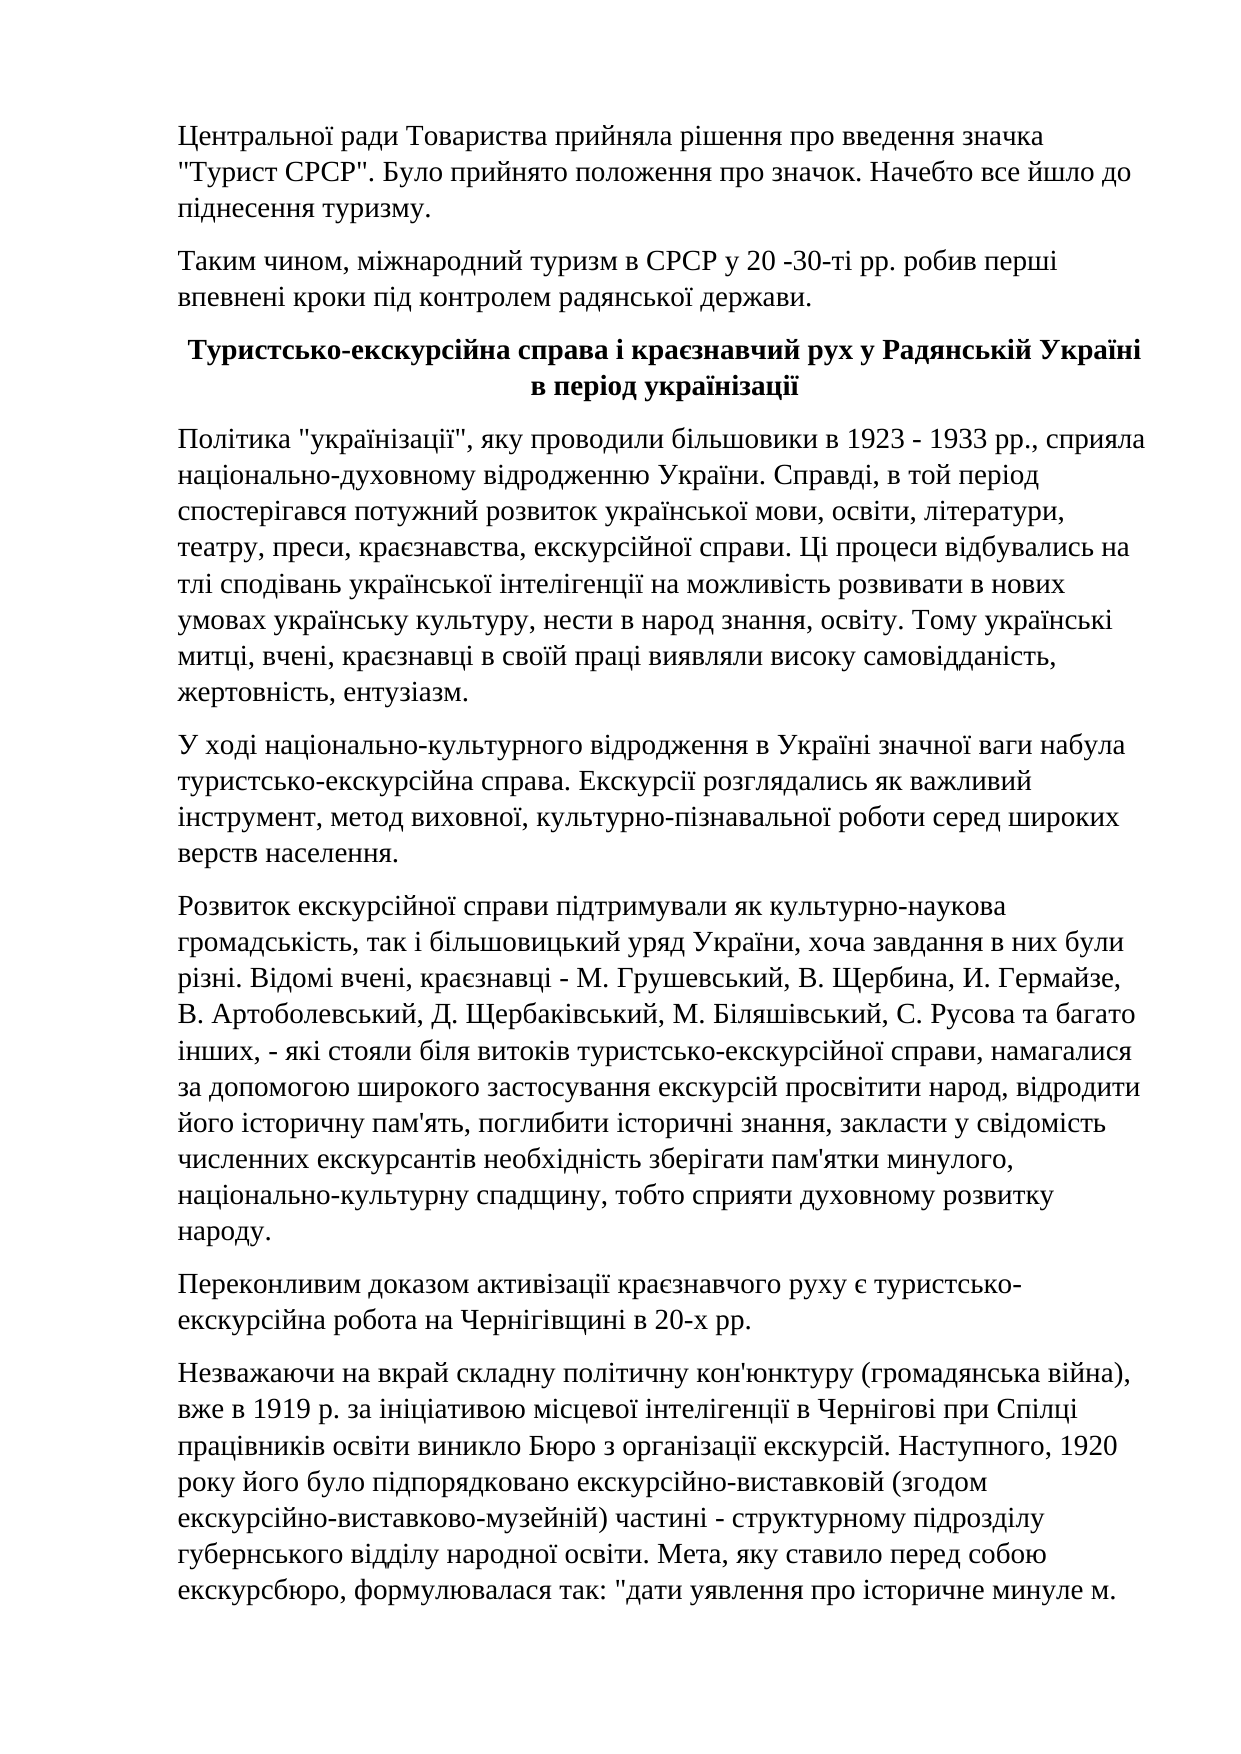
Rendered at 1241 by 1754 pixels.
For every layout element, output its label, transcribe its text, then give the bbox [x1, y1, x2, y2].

text Переконливим доказом активізації краєзнавчого руху є туристсько-екскурсійна робота на Чернігівщині в 20-х pp. [177, 1266, 1152, 1336]
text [177, 1355, 1152, 1606]
text Таким чином, міжнародний туризм в СРСР у 20 -30-ті pp. робив перші впевнені кроки під контролем радянської держави. [177, 243, 1152, 313]
text У ході національно-культурного відродження в Україні значної ваги набула туристсько-екскурсійна справа. Екскурсії розглядались як важливий інструмент, метод виховної, культурно-пізнавальної роботи серед широких верств населення. [177, 727, 1152, 869]
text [177, 118, 1152, 224]
text Розвиток екскурсійної справи підтримували як культурно-наукова громадськість, так і більшовицький уряд України, хоча завдання в них були різні. Відомі вчені, краєзнавці - М. Грушевський, В. Щербина, И. Гермайзе, В. Артоболевський, Д. Щербаківський, М. Біляшівський, С. Русова та багато інших, - які стояли біля витоків туристсько-екскурсійної справи, намагалися за допомогою широкого застосування екскурсій просвітити народ, відродити його історичну пам'ять, поглибити історичні знання, закласти у свідомість численних екскурсантів необхідність зберігати пам'ятки минулого, національно-культурну спадщину, тобто сприяти духовному розвитку народу. [177, 888, 1152, 1247]
text Політика "українізації", яку проводили більшовики в 1923 - 1933 pp., сприяла національно-духовному відродженню України. Справді, в той період спостерігався потужний розвиток української мови, освіти, літератури, театру, преси, краєзнавства, екскурсійної справи. Ці процеси відбувались на тлі сподівань української інтелігенції на можливість розвивати в нових умовах українську культуру, нести в народ знання, освіту. Тому українські митці, вчені, краєзнавці в своїй праці виявляли високу самовідданість, жертовність, ентузіазм. [177, 421, 1152, 708]
text Туристсько-екскурсійна справа і краєзнавчий рух у Радянській Україні в період українізації [177, 332, 1152, 402]
